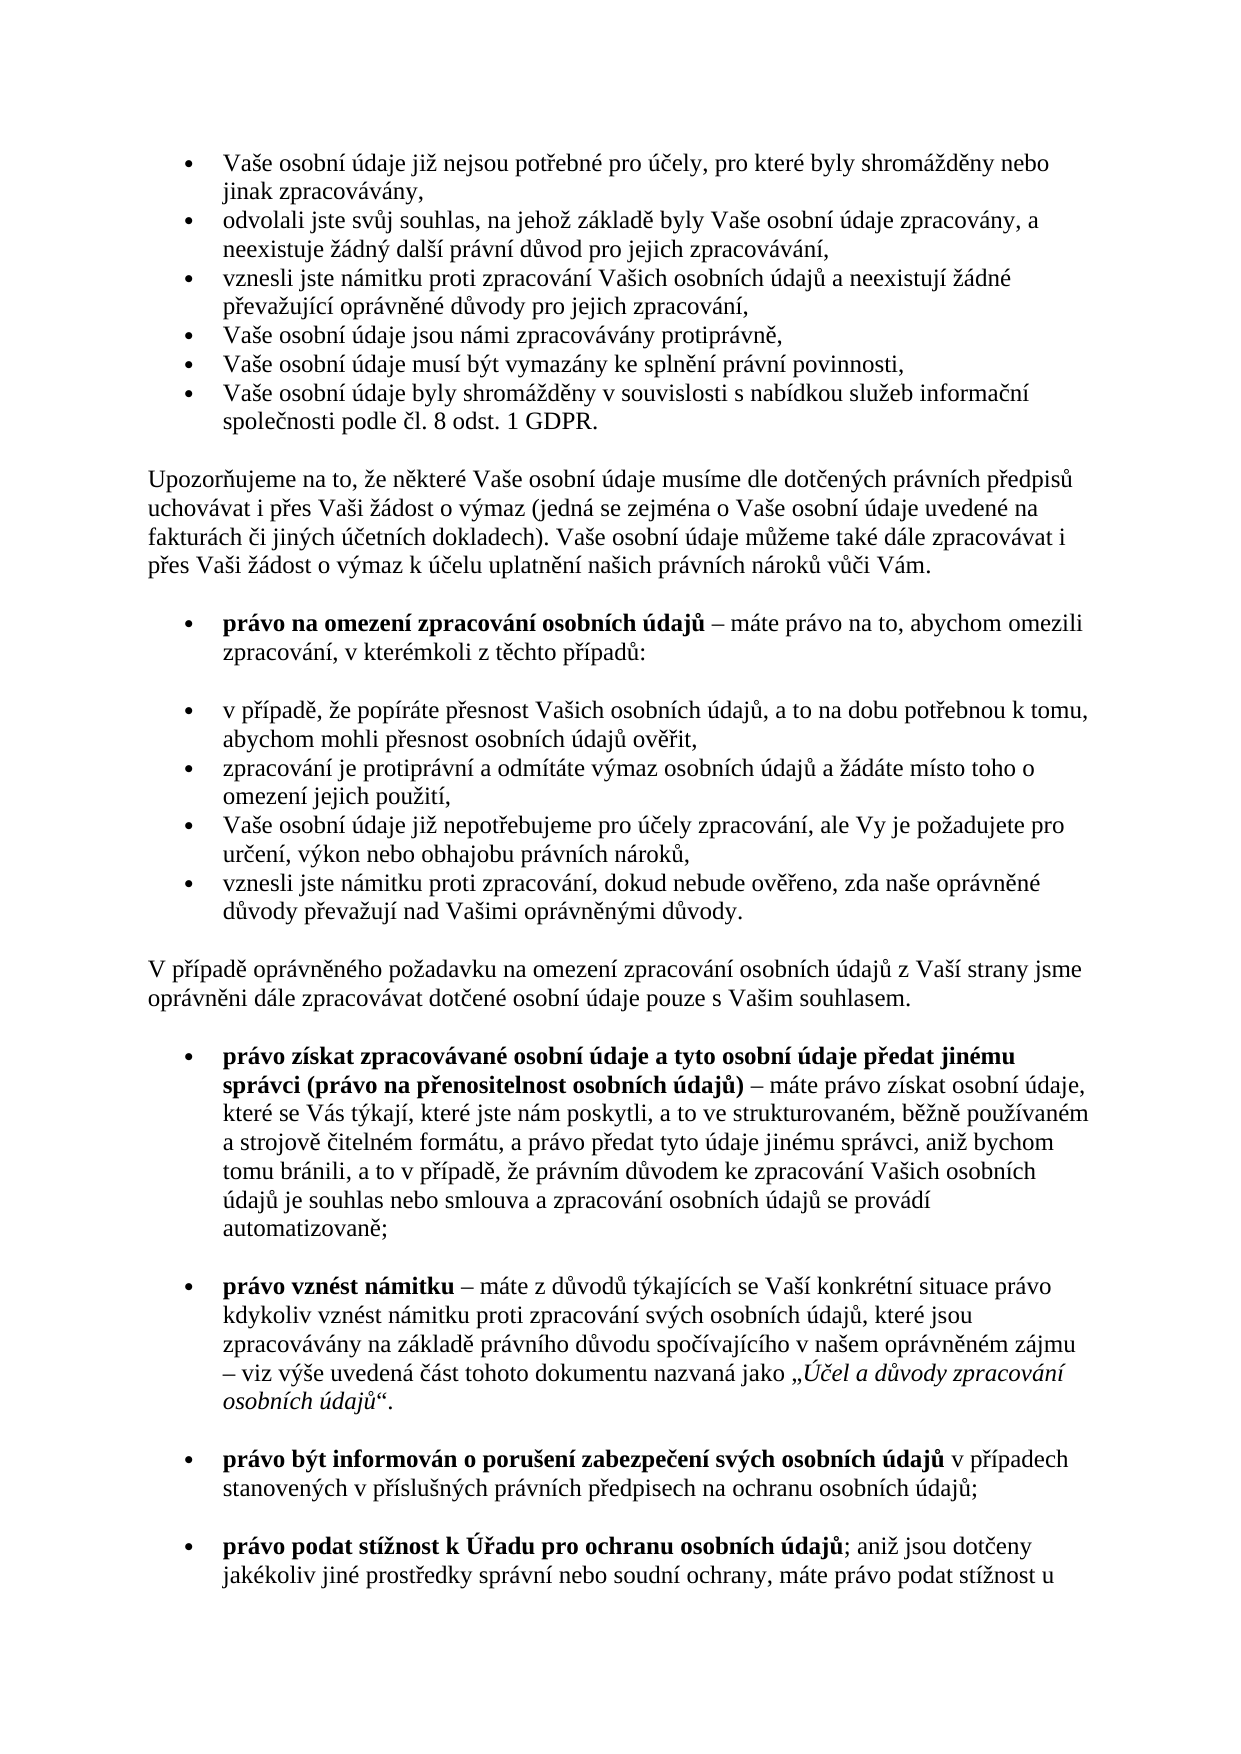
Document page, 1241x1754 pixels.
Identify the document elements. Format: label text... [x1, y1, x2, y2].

list právo na omezení zpracování osobních údajů – máte právo na to, abychom omezili zpracování, v kterémkoli z těchto případů: [185, 608, 1093, 666]
text V případě oprávněného požadavku na omezení zpracování osobních údajů z Vaší strany jsme oprávněni dále zpracovávat dotčené osobní údaje pouze s Vašim souhlasem. [148, 954, 1093, 1012]
list právo vznést námitku – máte z důvodů týkajících se Vaší konkrétní situace právo kdykoliv vznést námitku proti zpracování svých osobních údajů, které jsou zpracovávány na základě právního důvodu spočívajícího v našem oprávněném zájmu – viz výše uvedená část tohoto dokumentu nazvaná jako „Účel a důvody zpracování osobních údajů“. [185, 1271, 1093, 1415]
list Vaše osobní údaje jsou námi zpracovávány protiprávně, [185, 320, 1093, 349]
text Upozorňujeme na to, že některé Vaše osobní údaje musíme dle dotčených právních předpisů uchovávat i přes Vaši žádost o výmaz (jedná se zejména o Vaše osobní údaje uvedené na fakturách či jiných účetních dokladech). Vaše osobní údaje můžeme také dále zpracovávat i přes Vaši žádost o výmaz k účelu uplatnění našich právních nároků vůči Vám. [148, 464, 1093, 579]
list zpracování je protiprávní a odmítáte výmaz osobních údajů a žádáte místo toho o omezení jejich použití, [185, 753, 1093, 810]
list Vaše osobní údaje musí být vymazány ke splnění právní povinnosti, [185, 349, 1093, 378]
list vznesli jste námitku proti zpracování, dokud nebude ověřeno, zda naše oprávněné důvody převažují nad Vašimi oprávněnými důvody. [185, 868, 1093, 925]
list vznesli jste námitku proti zpracování Vašich osobních údajů a neexistují žádné převažující oprávněné důvody pro jejich zpracování, [185, 263, 1093, 320]
list právo získat zpracovávané osobní údaje a tyto osobní údaje předat jinému správci (právo na přenositelnost osobních údajů) – máte právo získat osobní údaje, které se Vás týkají, které jste nám poskytli, a to ve strukturovaném, běžně používaném a strojově čitelném formátu, a právo předat tyto údaje jinému správci, aniž bychom tomu bránili, a to v případě, že právním důvodem ke zpracování Vašich osobních údajů je souhlas nebo smlouva a zpracování osobních údajů se provádí automatizovaně; [185, 1041, 1093, 1242]
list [185, 1531, 1093, 1588]
list odvolali jste svůj souhlas, na jehož základě byly Vaše osobní údaje zpracovány, a neexistuje žádný další právní důvod pro jejich zpracovávání, [185, 205, 1093, 263]
list v případě, že popíráte přesnost Vašich osobních údajů, a to na dobu potřebnou k tomu, abychom mohli přesnost osobních údajů ověřit, [185, 695, 1093, 753]
list Vaše osobní údaje již nepotřebujeme pro účely zpracování, ale Vy je požadujete pro určení, výkon nebo obhajobu právních nároků, [185, 810, 1093, 868]
list právo být informován o porušení zabezpečení svých osobních údajů v případech stanovených v příslušných právních předpisech na ochranu osobních údajů; [185, 1444, 1093, 1502]
list Vaše osobní údaje již nejsou potřebné pro účely, pro které byly shromážděny nebo jinak zpracovávány, [185, 148, 1093, 205]
list Vaše osobní údaje byly shromážděny v souvislosti s nabídkou služeb informační společnosti podle čl. 8 odst. 1 GDPR. [185, 378, 1093, 435]
